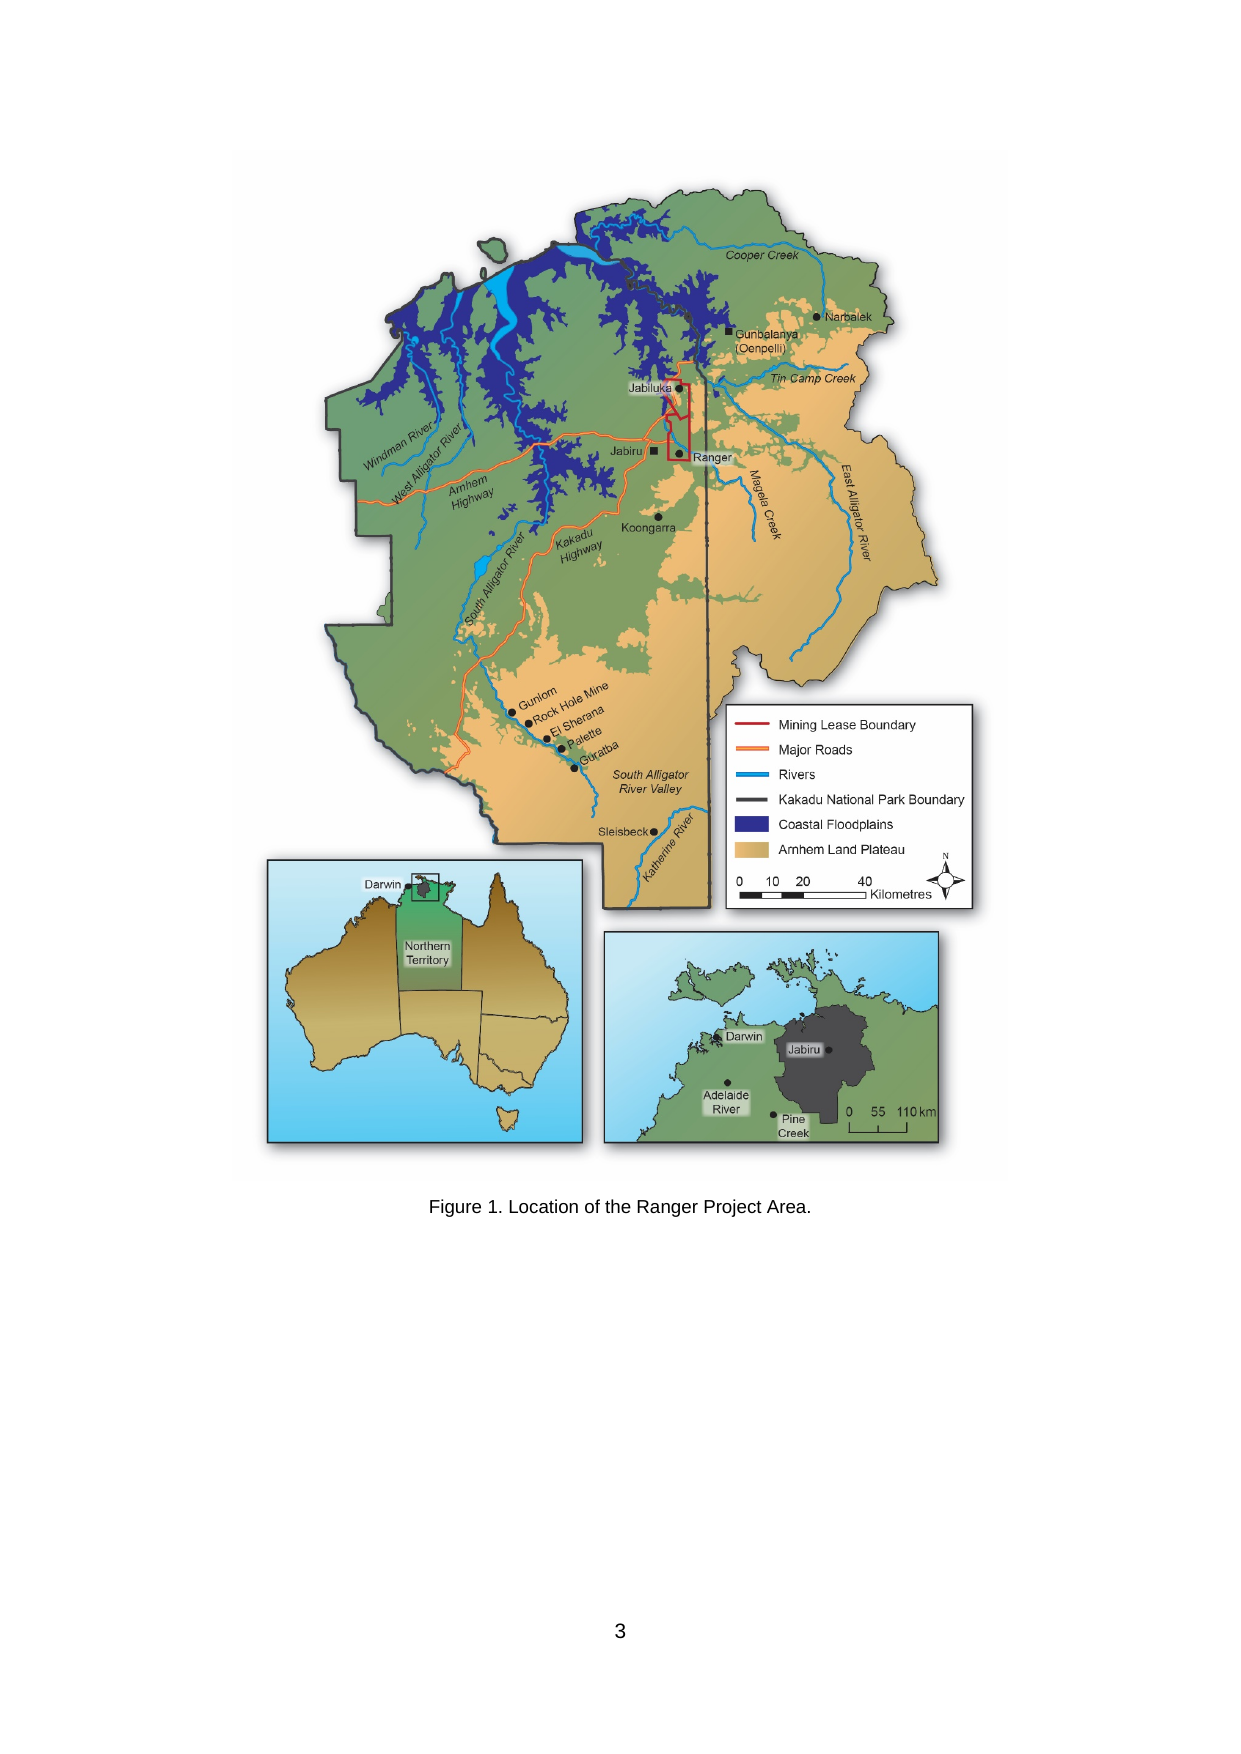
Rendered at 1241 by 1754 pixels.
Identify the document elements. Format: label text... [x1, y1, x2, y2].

picture [232, 150, 1008, 1181]
text Figure 1. Location of the Ranger Project Area. [187, 1193, 1053, 1218]
